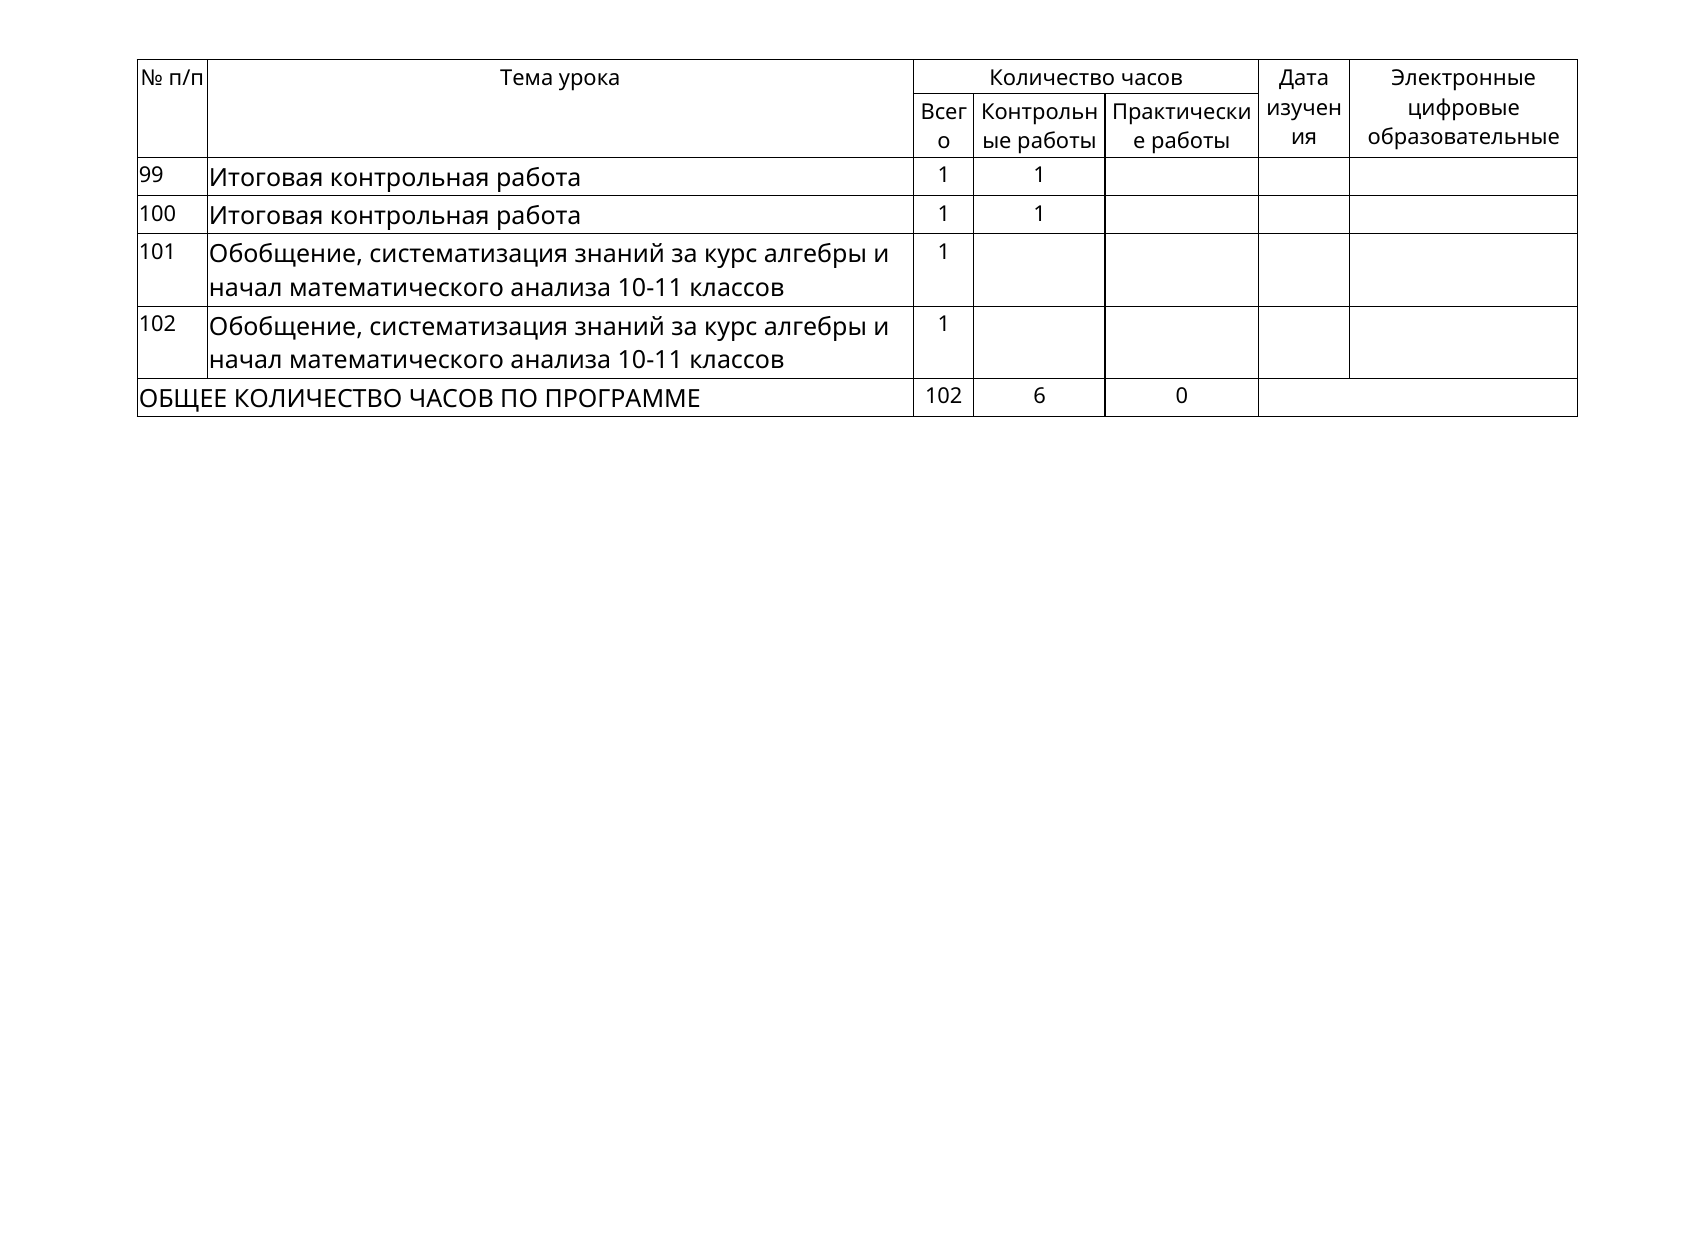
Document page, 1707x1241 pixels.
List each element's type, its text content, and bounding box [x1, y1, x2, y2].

table_cell 1 [914, 307, 973, 378]
table_header Дата изучения [1259, 60, 1349, 157]
table_cell Итоговая контрольная работа [208, 158, 913, 195]
table_cell [1350, 158, 1577, 195]
table_header Тема урока [208, 60, 913, 157]
table_cell [1259, 379, 1577, 416]
table_cell [1106, 158, 1258, 195]
table_cell 1 [974, 196, 1104, 233]
table_cell 0 [1106, 379, 1258, 416]
table_cell Всего [914, 94, 973, 157]
table_cell 1 [914, 196, 973, 233]
table_cell [1350, 307, 1577, 378]
table_cell [1350, 234, 1577, 306]
table_cell 102 [914, 379, 973, 416]
table_cell [1259, 158, 1349, 195]
table_cell 1 [914, 158, 973, 195]
table_cell [1350, 196, 1577, 233]
table_cell [1259, 307, 1349, 378]
table_cell Обобщение, систематизация знаний за курс алгебры и начал математического анализа 10-11 классов [208, 307, 913, 378]
table_cell 99 [138, 158, 207, 195]
table_cell ОБЩЕЕ КОЛИЧЕСТВО ЧАСОВ ПО ПРОГРАММЕ [138, 379, 913, 416]
table_cell [1106, 307, 1258, 378]
table_cell [1106, 196, 1258, 233]
table_cell Обобщение, систематизация знаний за курс алгебры и начал математического анализа 10-11 классов [208, 234, 913, 306]
table_cell 102 [138, 307, 207, 378]
table_cell 101 [138, 234, 207, 306]
table_header Количество часов [914, 60, 1258, 93]
table_cell Итоговая контрольная работа [208, 196, 913, 233]
table_cell 1 [914, 234, 973, 306]
table_cell [1259, 234, 1349, 306]
table_cell 1 [974, 158, 1104, 195]
table_cell [974, 234, 1104, 306]
table_cell 6 [974, 379, 1104, 416]
table_cell [974, 307, 1104, 378]
table_cell Практические работы [1106, 94, 1258, 157]
table_cell [1106, 234, 1258, 306]
table_cell Контрольные работы [974, 94, 1104, 157]
table_header № п/п [138, 60, 207, 157]
table_header Электронные цифровые образовательные ресурсы [1350, 60, 1577, 157]
table_cell [1259, 196, 1349, 233]
table_cell 100 [138, 196, 207, 233]
